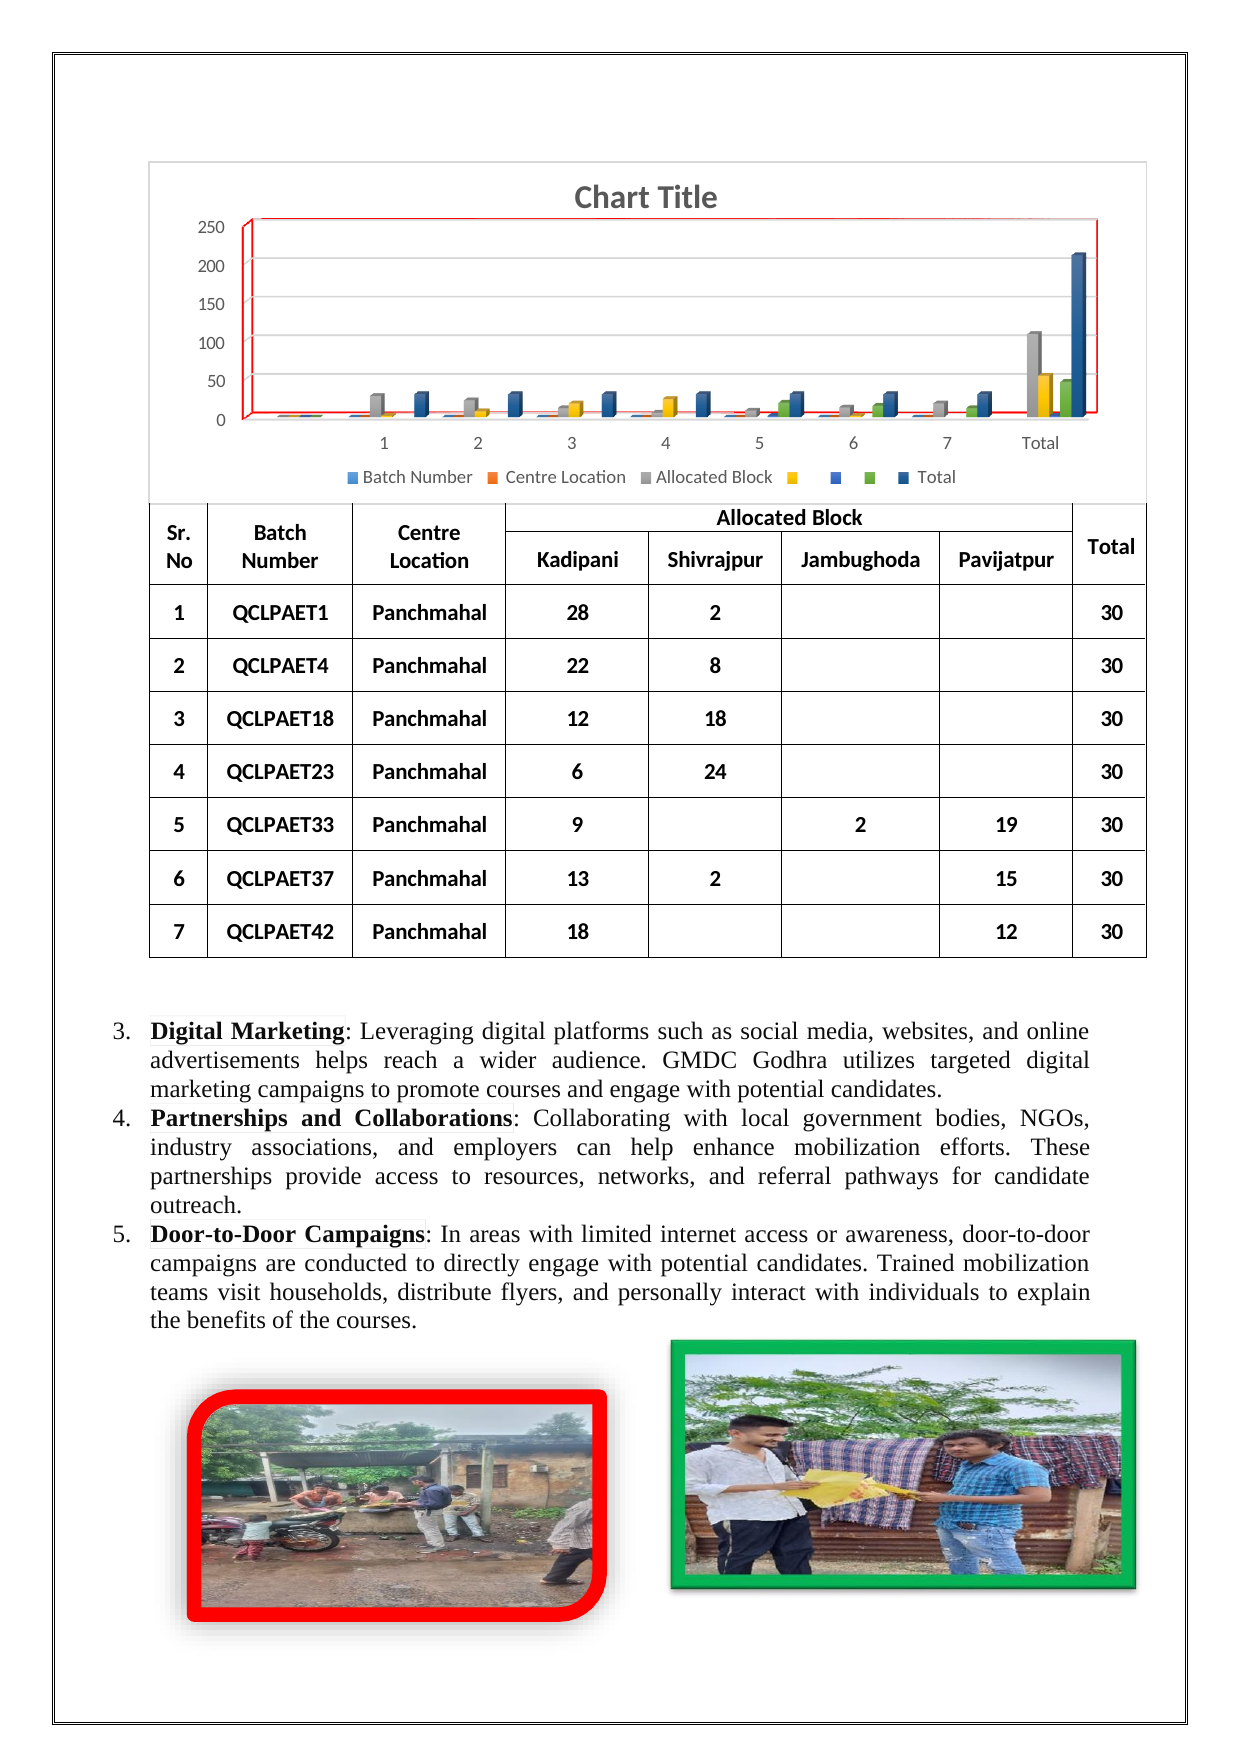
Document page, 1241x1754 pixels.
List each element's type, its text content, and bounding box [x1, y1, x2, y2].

table_cell QCLPAET4 [208, 639, 352, 691]
table_cell 2 [649, 851, 781, 903]
table_cell 18 [649, 692, 781, 744]
table_cell 9 [506, 798, 648, 850]
list Partnerships and Collaborations: Collaborating with local government bodies, NGOs, industry associations, and employers can help enhance mobilization efforts. These partnerships provide access to resources, networks, and referral pathways for candidate outreach. [112, 1103, 1091, 1218]
table_cell [940, 639, 1072, 691]
table_cell QCLPAET42 [208, 905, 352, 957]
table_cell QCLPAET37 [208, 851, 352, 903]
table_cell Allocated Block [506, 505, 1072, 531]
picture [487, 472, 498, 484]
picture [898, 472, 909, 484]
table_cell 12 [506, 692, 648, 744]
table_cell [782, 692, 939, 744]
table_cell 30 [1073, 584, 1146, 637]
table_cell QCLPAET33 [208, 798, 352, 850]
list Digital Marketing: Leveraging digital platforms such as social media, websites, and online advertisements helps reach a wider audience. GMDC Godhra utilizes targeted digital marketing campaigns to promote courses and engage with potential candidates. [112, 1016, 1090, 1102]
list Door-to-Door Campaigns: In areas with limited internet access or awareness, door-to-door campaigns are conducted to directly engage with potential candidates. Trained mobilization teams visit households, distribute flyers, and personally interact with individuals to explain the benefits of the courses. [112, 1219, 1091, 1334]
table_cell 6 [506, 745, 648, 797]
table_cell 12 [940, 905, 1072, 957]
table_cell 1 [150, 585, 207, 637]
table_cell Panchmahal [353, 745, 505, 797]
picture [640, 472, 652, 484]
picture [347, 472, 358, 484]
table_cell Shivrajpur [649, 532, 781, 584]
table_cell 30 [1073, 904, 1146, 957]
table_cell [782, 639, 939, 691]
table_cell 13 [506, 851, 648, 903]
table_cell 4 [150, 745, 207, 797]
table_cell 19 [940, 798, 1072, 850]
table_cell 2 [649, 585, 781, 637]
table_cell [649, 905, 781, 957]
table_cell 30 [1073, 744, 1146, 797]
picture [830, 472, 841, 484]
table_cell QCLPAET23 [208, 745, 352, 797]
table_cell Panchmahal [353, 639, 505, 691]
table_cell 30 [1073, 638, 1146, 691]
table_cell Batch Number [208, 505, 352, 584]
table_cell Total [1073, 503, 1146, 584]
table_cell Panchmahal [353, 692, 505, 744]
table_cell [782, 745, 939, 797]
table_cell [782, 905, 939, 957]
picture [155, 1358, 636, 1657]
table_cell 30 [1073, 850, 1146, 903]
table_cell 30 [1073, 691, 1146, 744]
table_cell Panchmahal [353, 851, 505, 903]
table_cell 6 [150, 851, 207, 903]
table_cell 24 [649, 745, 781, 797]
table_cell 3 [150, 692, 207, 744]
table_cell 7 [150, 905, 207, 957]
table_cell QCLPAET1 [208, 585, 352, 637]
table_cell 2 [782, 798, 939, 850]
table_cell Jambughoda [782, 532, 939, 584]
table_cell Panchmahal [353, 585, 505, 637]
table_cell 2 [150, 639, 207, 691]
table_cell 8 [649, 639, 781, 691]
table_cell [940, 692, 1072, 744]
table_cell [782, 851, 939, 903]
table_cell 28 [506, 585, 648, 637]
table_header Chart Title 250 200 150 100 50 0 1 2 3 4 5 6 7 Total Batch Number Centre Location Allocated Block Total [150, 163, 1146, 503]
table_cell 5 [150, 798, 207, 850]
table_cell [782, 585, 939, 637]
table_cell [649, 798, 781, 850]
table_cell [940, 585, 1072, 637]
table_cell Panchmahal [353, 798, 505, 850]
table_cell 22 [506, 639, 648, 691]
table_cell [940, 745, 1072, 797]
table_cell Kadipani [506, 532, 648, 584]
picture [663, 1335, 1143, 1599]
table_cell 18 [506, 905, 648, 957]
table_cell QCLPAET18 [208, 692, 352, 744]
table_cell Sr. No [150, 505, 207, 584]
table_cell Pavijatpur [940, 532, 1072, 584]
table_cell 30 [1073, 797, 1146, 850]
table_cell 15 [940, 851, 1072, 903]
table_cell Panchmahal [353, 905, 505, 957]
picture [864, 472, 875, 484]
picture [787, 472, 798, 484]
table_cell Centre Location [353, 505, 505, 584]
